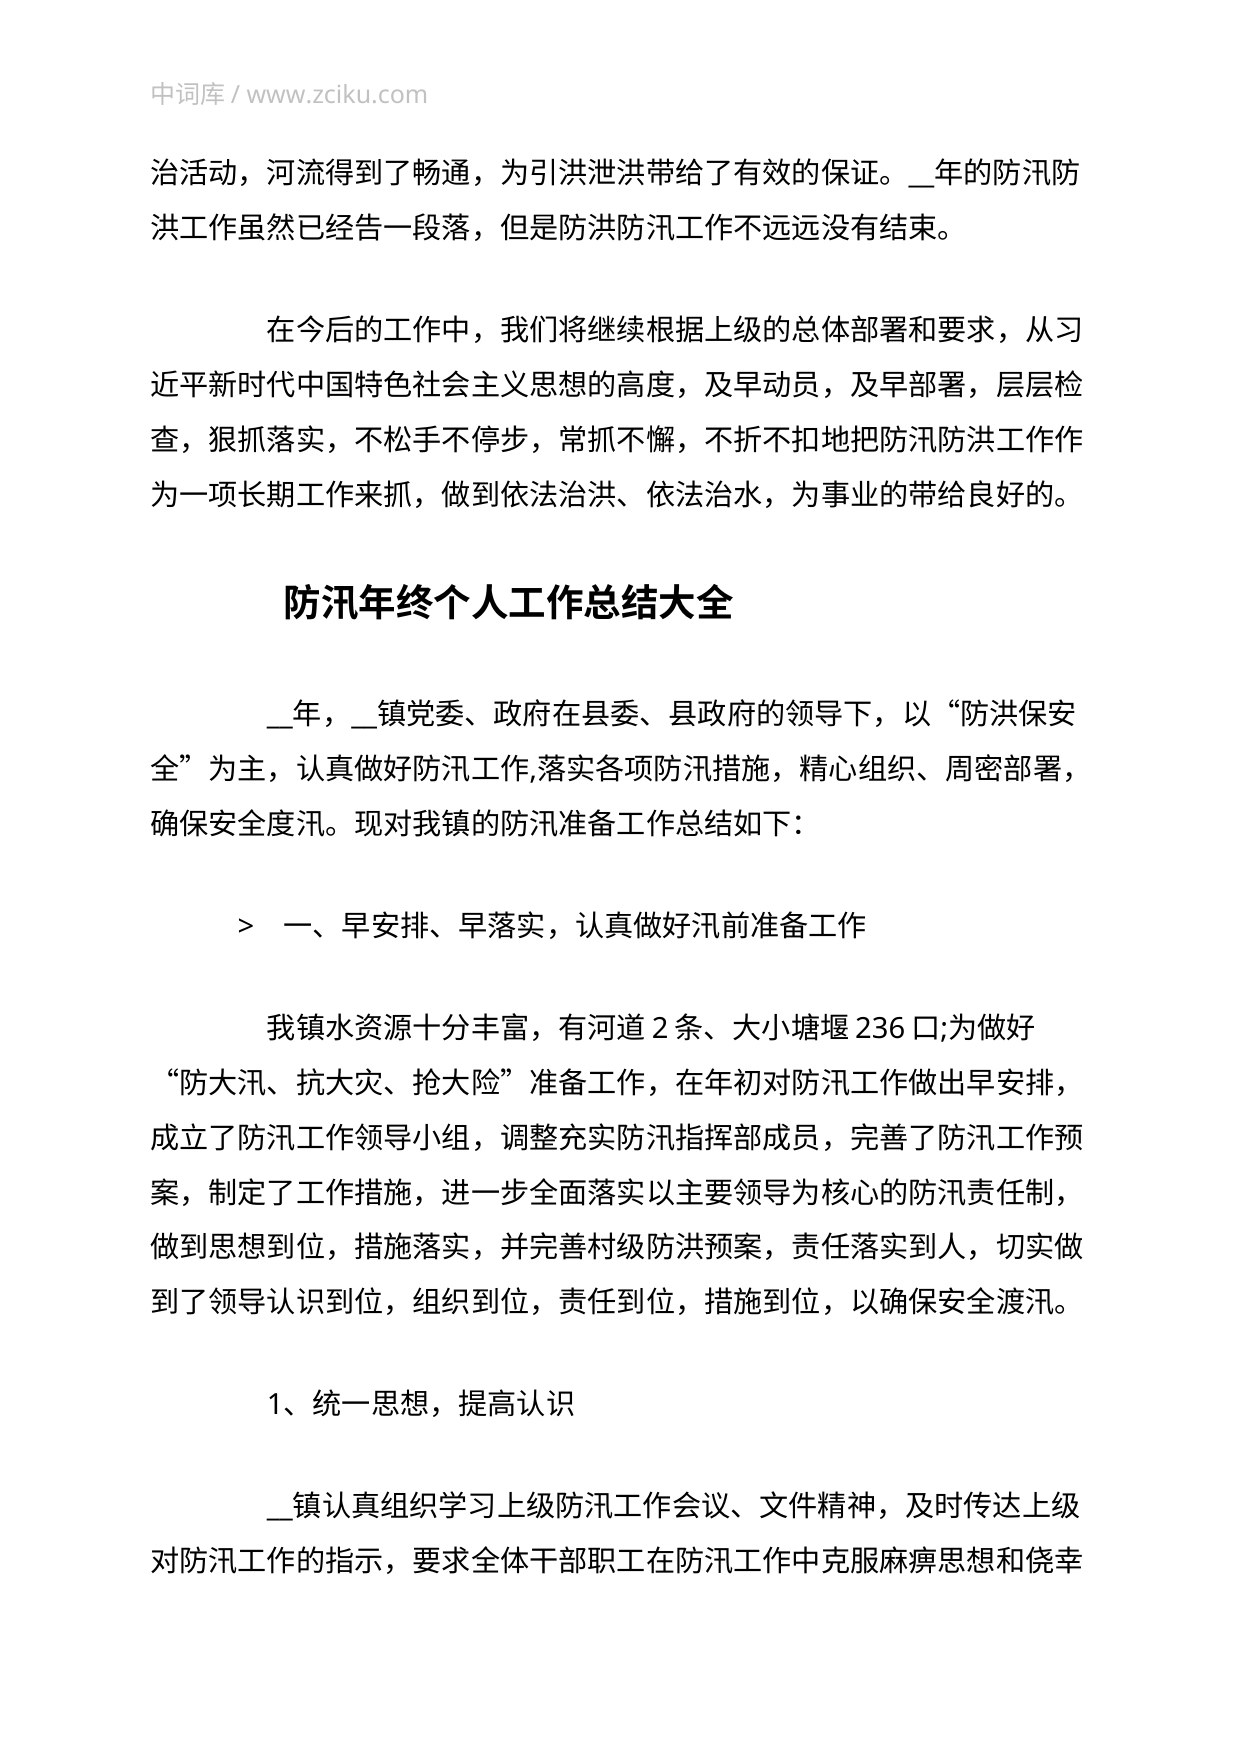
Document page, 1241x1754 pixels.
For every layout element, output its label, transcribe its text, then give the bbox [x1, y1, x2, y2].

text __年，__镇党委、政府在县委、县政府的领导下，以“防洪保安全”为主，认真做好防汛工作,落实各项防汛措施，精心组织、周密部署，确保安全度汛。现对我镇的防汛准备工作总结如下： [150, 691, 1090, 843]
text 我镇水资源十分丰富，有河道2条、大小塘堰236口;为做好“防大汛、抗大灾、抢大险”准备工作，在年初对防汛工作做出早安排，成立了防汛工作领导小组，调整充实防汛指挥部成员，完善了防汛工作预案，制定了工作措施，进一步全面落实以主要领导为核心的防汛责任制，做到思想到位，措施落实，并完善村级防洪预案，责任落实到人，切实做到了领导认识到位，组织到位，责任到位，措施到位，以确保安全渡汛。 [150, 1004, 1090, 1321]
text 在今后的工作中，我们将继续根据上级的总体部署和要求，从习近平新时代中国特色社会主义思想的高度，及早动员，及早部署，层层检查，狠抓落实，不松手不停步，常抓不懈，不折不扣地把防汛防洪工作作为一项长期工作来抓，做到依法治洪、依法治水，为事业的带给良好的。 [150, 307, 1090, 514]
text 1、统一思想，提高认识 [150, 1381, 1090, 1423]
text > 一、早安排、早落实，认真做好汛前准备工作 [150, 902, 1090, 945]
text 防汛年终个人工作总结大全 [150, 573, 1090, 627]
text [150, 150, 1090, 247]
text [150, 1483, 1090, 1580]
